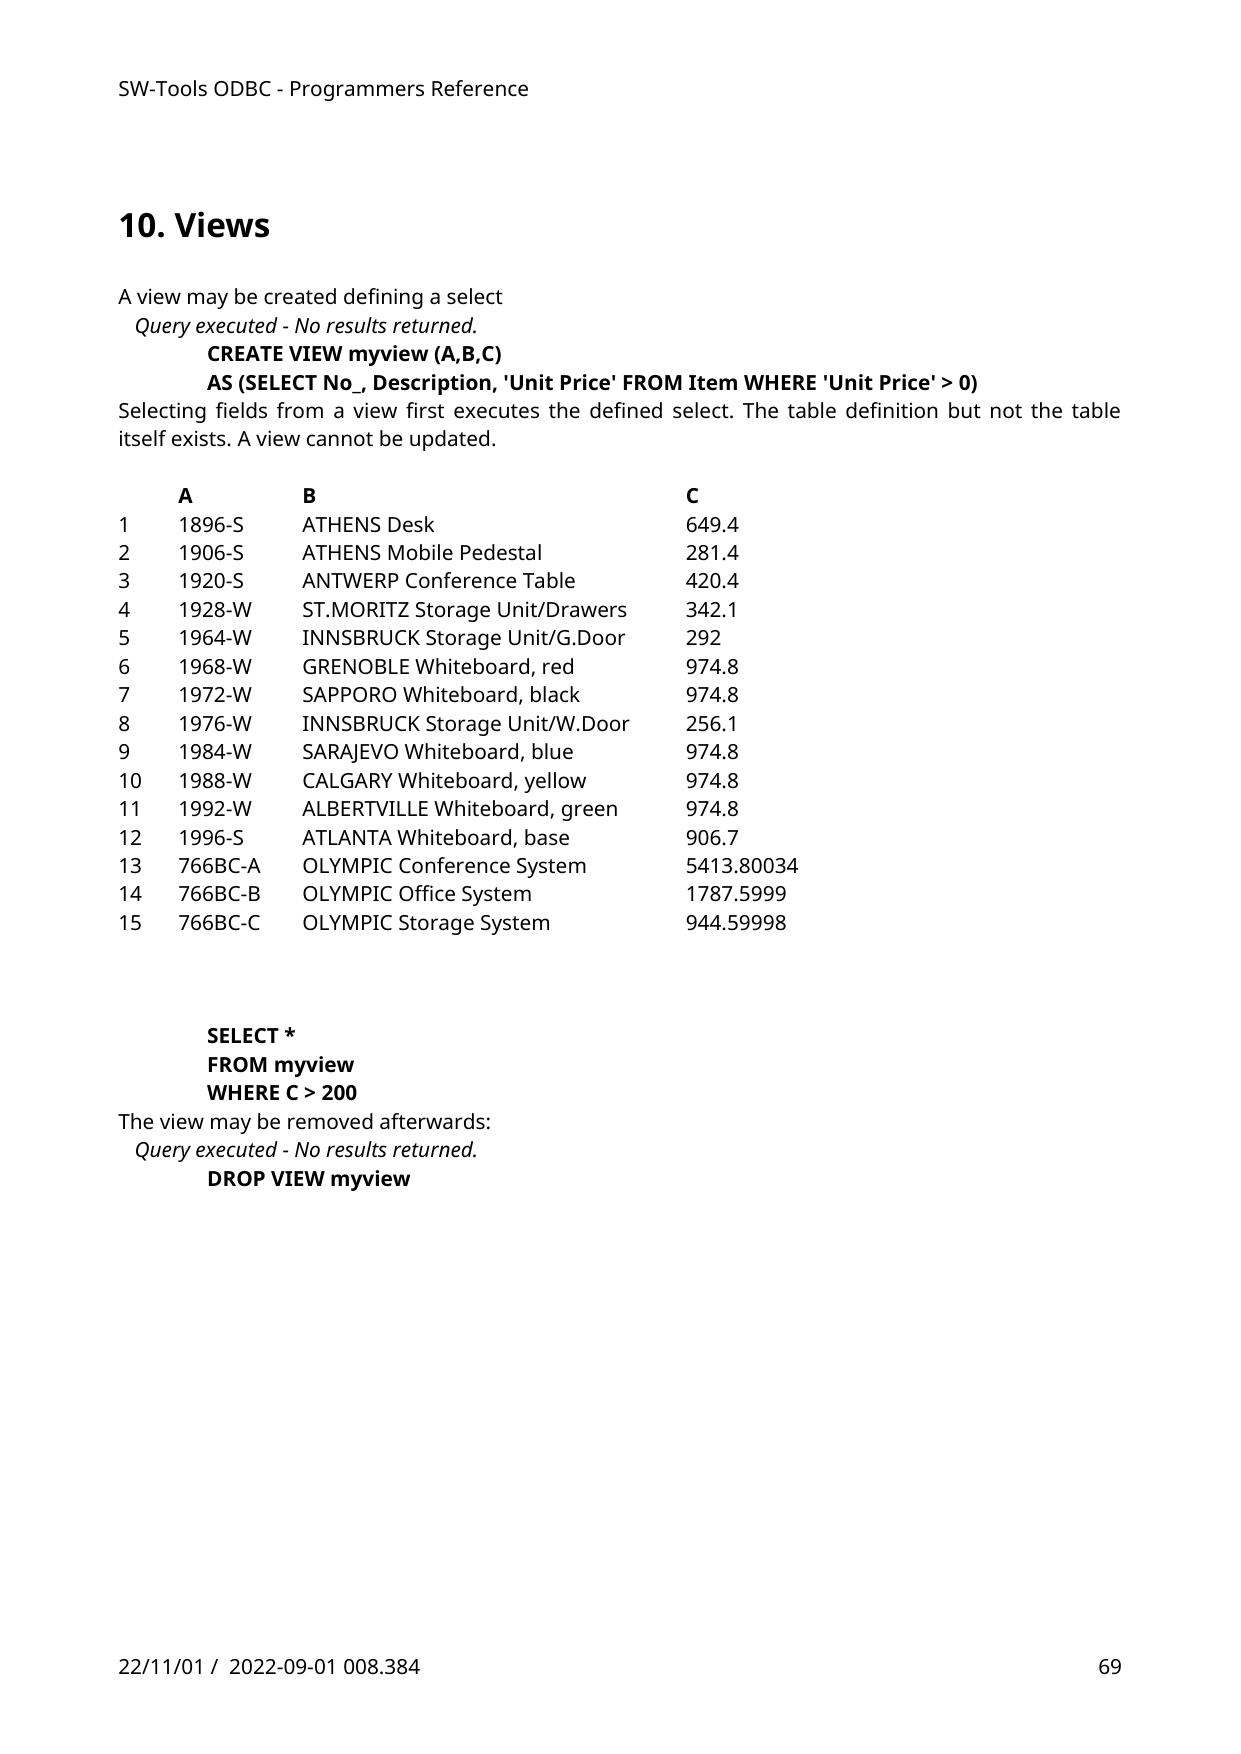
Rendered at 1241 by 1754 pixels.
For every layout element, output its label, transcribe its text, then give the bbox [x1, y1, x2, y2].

text CREATE VIEW myview (A,B,C) [207, 339, 1122, 368]
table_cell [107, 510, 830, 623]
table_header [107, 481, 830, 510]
text Query executed - No results returned. [118, 311, 1122, 339]
text SELECT * [207, 1022, 1122, 1050]
text The view may be removed afterwards: [118, 1107, 1122, 1135]
text DROP VIEW myview [207, 1164, 1122, 1192]
subtitle 10. Views [118, 202, 1122, 248]
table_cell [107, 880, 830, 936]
text Selecting fields from a view first executes the defined select. The table definition but not the table itself exists. A view cannot be updated. [118, 396, 1122, 453]
text A view may be created defining a select [118, 282, 1122, 311]
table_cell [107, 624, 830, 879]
text WHERE C > 200 [207, 1078, 1122, 1107]
text FROM myview [207, 1050, 1122, 1078]
text AS (SELECT No_, Description, 'Unit Price' FROM Item WHERE 'Unit Price' > 0) [207, 368, 1122, 396]
text Query executed - No results returned. [118, 1135, 1122, 1164]
